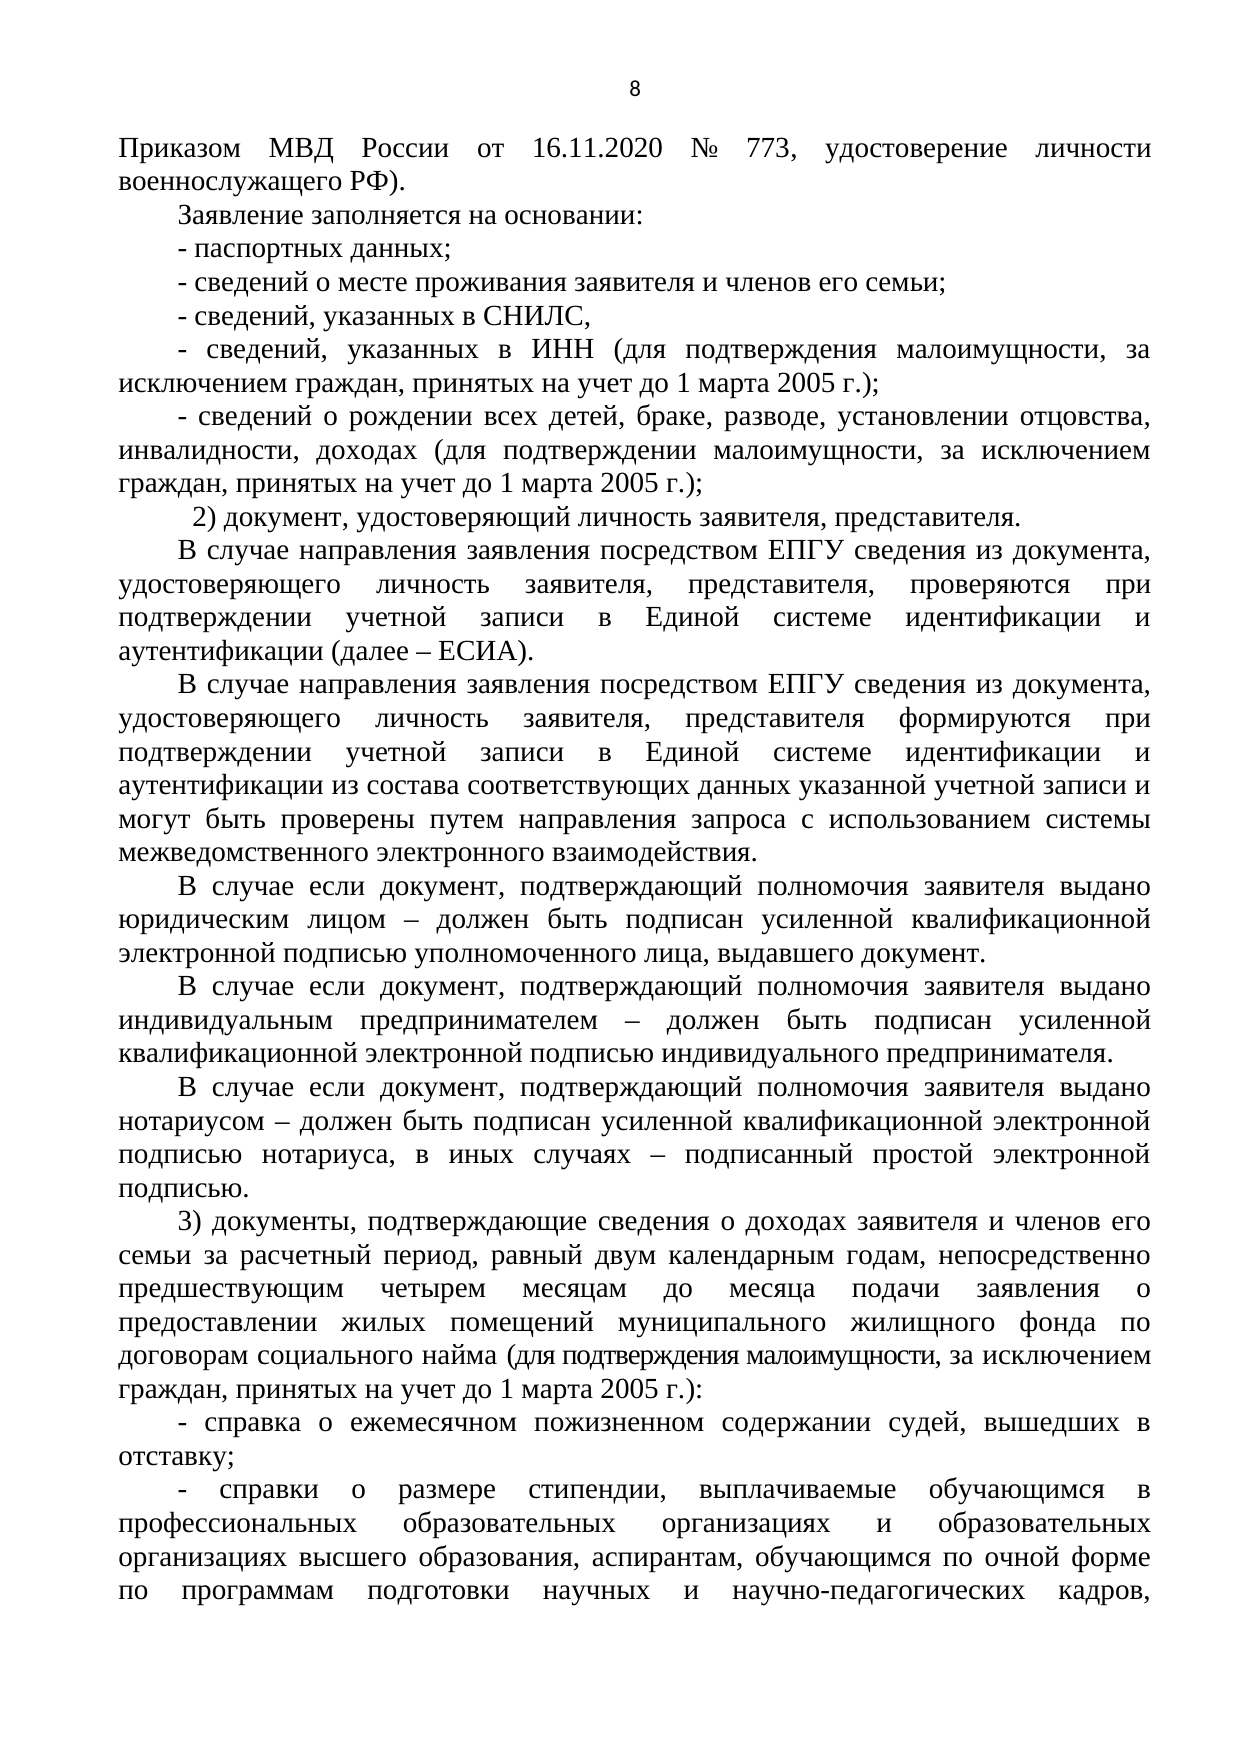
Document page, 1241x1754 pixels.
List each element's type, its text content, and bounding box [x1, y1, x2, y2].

text - сведений, указанных в СНИЛС, [118, 298, 1152, 331]
text - сведений о рождении всех детей, браке, разводе, установлении отцовства, инвалидности, доходах (для подтверждении малоимущности, за исключением граждан, принятых на учет до 1 марта 2005 г.); [118, 398, 1152, 499]
text В случае если документ, подтверждающий полномочия заявителя выдано юридическим лицом – должен быть подписан усиленной квалификационной электронной подписью уполномоченного лица, выдавшего документ. [118, 868, 1152, 968]
text В случае направления заявления посредством ЕПГУ сведения из документа, удостоверяющего личность заявителя, представителя, проверяются при подтверждении учетной записи в Единой системе идентификации и аутентификации (далее – ЕСИА). [118, 532, 1152, 667]
text В случае направления заявления посредством ЕПГУ сведения из документа, удостоверяющего личность заявителя, представителя формируются при подтверждении учетной записи в Единой системе идентификации и аутентификации из состава соответствующих данных указанной учетной записи и могут быть проверены путем направления запроса с использованием системы межведомственного электронного взаимодействия. [118, 667, 1152, 868]
text В случае если документ, подтверждающий полномочия заявителя выдано нотариусом – должен быть подписан усиленной квалификационной электронной подписью нотариуса, в иных случаях – подписанный простой электронной подписью. [118, 1069, 1152, 1203]
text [118, 130, 1152, 197]
text Заявление заполняется на основании: [118, 197, 1152, 231]
text 3) документы, подтверждающие сведения о доходах заявителя и членов его семьи за расчетный период, равный двум календарным годам, непосредственно предшествующим четырем месяцам до месяца подачи заявления о предоставлении жилых помещений муниципального жилищного фонда по договорам социального найма (для подтверждения малоимущности, за исключением граждан, принятых на учет до 1 марта 2005 г.): [118, 1203, 1152, 1404]
text - паспортных данных; [118, 231, 1152, 264]
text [118, 1472, 1152, 1606]
text - сведений, указанных в ИНН (для подтверждения малоимущности, за исключением граждан, принятых на учет до 1 марта 2005 г.); [118, 331, 1152, 398]
text В случае если документ, подтверждающий полномочия заявителя выдано индивидуальным предпринимателем – должен быть подписан усиленной квалификационной электронной подписью индивидуального предпринимателя. [118, 968, 1152, 1069]
text 2) документ, удостоверяющий личность заявителя, представителя. [118, 499, 1152, 532]
text - справка о ежемесячном пожизненном содержании судей, вышедших в отставку; [118, 1404, 1152, 1472]
text - сведений о месте проживания заявителя и членов его семьи; [118, 264, 1152, 298]
